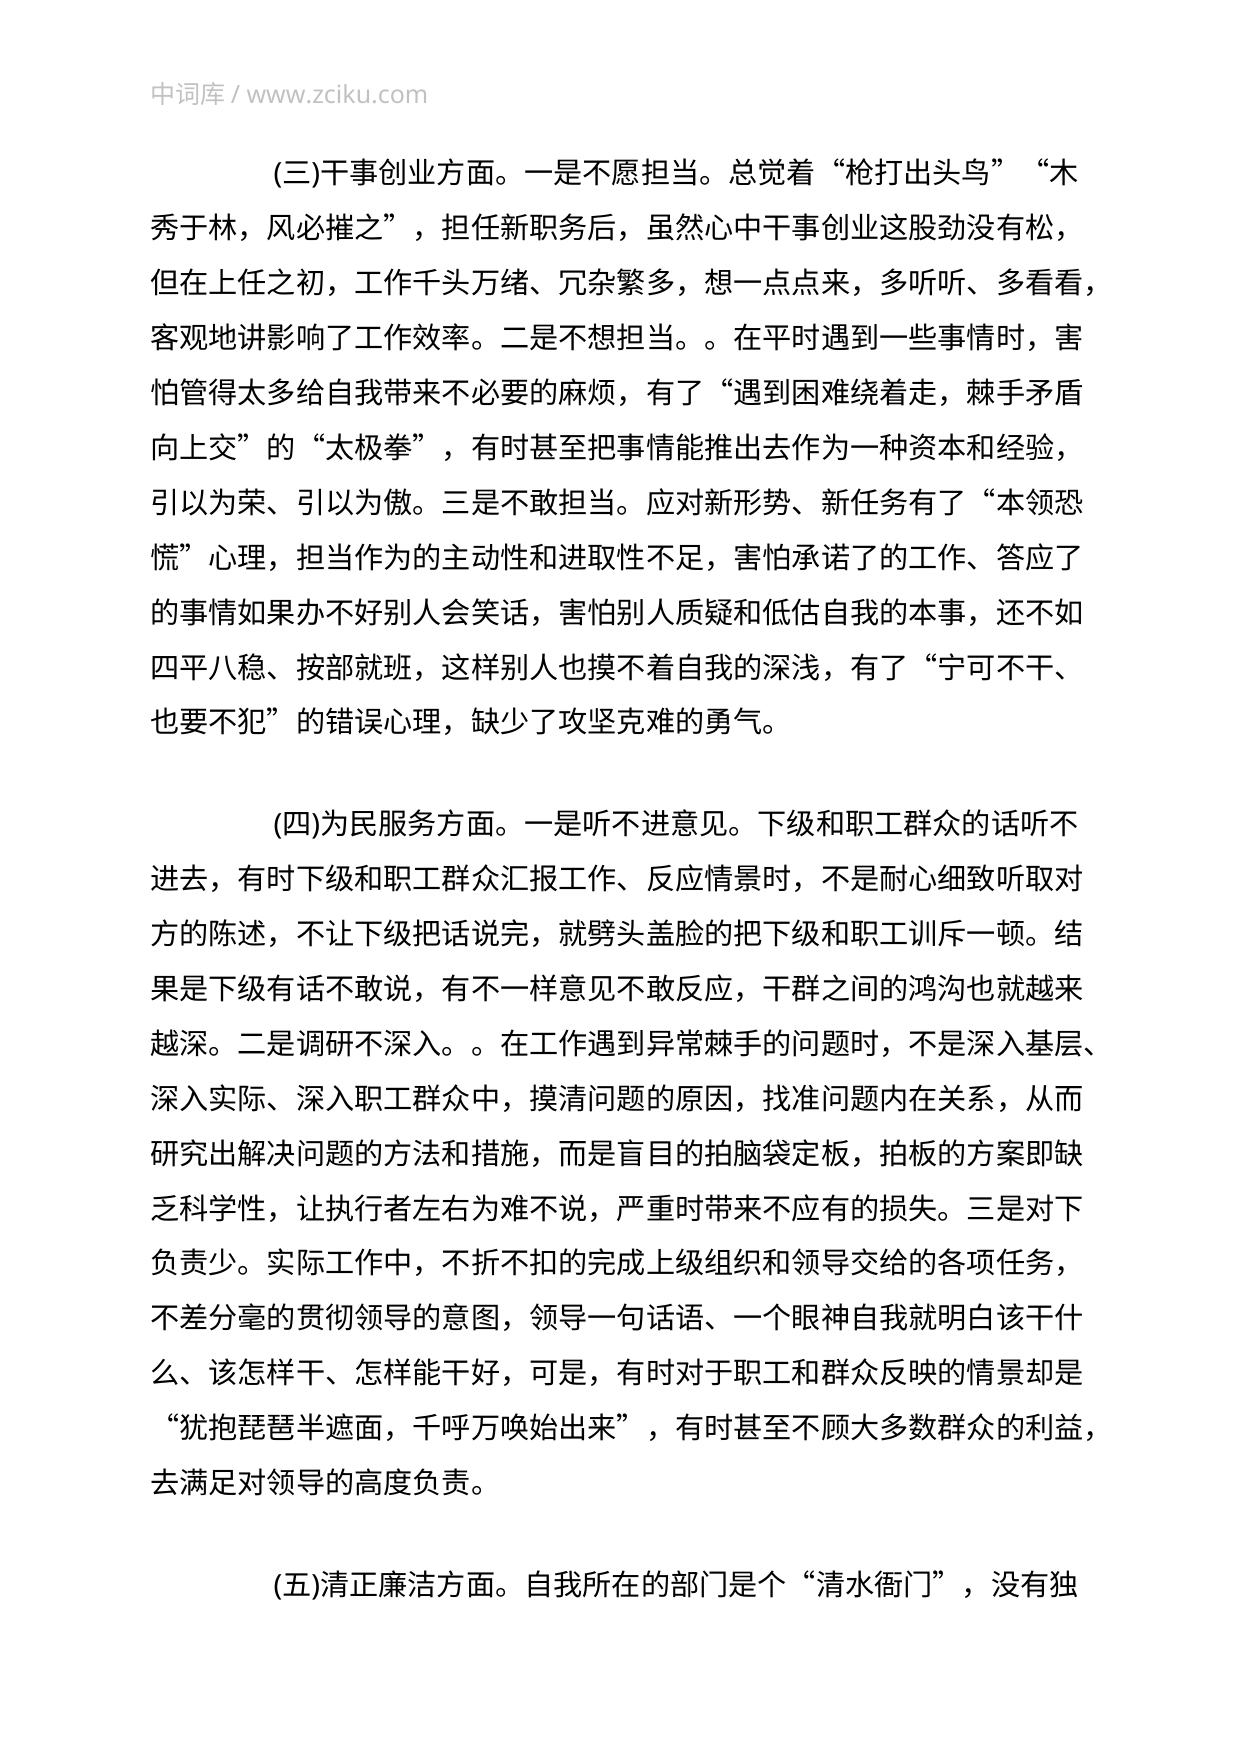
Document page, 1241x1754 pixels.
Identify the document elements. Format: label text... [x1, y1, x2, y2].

text (四)为民服务方面。一是听不进意见。下级和职工群众的话听不进去，有时下级和职工群众汇报工作、反应情景时，不是耐心细致听取对方的陈述，不让下级把话说完，就劈头盖脸的把下级和职工训斥一顿。结果是下级有话不敢说，有不一样意见不敢反应，干群之间的鸿沟也就越来越深。二是调研不深入。。在工作遇到异常棘手的问题时，不是深入基层、深入实际、深入职工群众中，摸清问题的原因，找准问题内在关系，从而研究出解决问题的方法和措施，而是盲目的拍脑袋定板，拍板的方案即缺乏科学性，让执行者左右为难不说，严重时带来不应有的损失。三是对下负责少。实际工作中，不折不扣的完成上级组织和领导交给的各项任务，不差分毫的贯彻领导的意图，领导一句话语、一个眼神自我就明白该干什么、该怎样干、怎样能干好，可是，有时对于职工和群众反映的情景却是“犹抱琵琶半遮面，千呼万唤始出来”，有时甚至不顾大多数群众的利益，去满足对领导的高度负责。 [150, 801, 1090, 1502]
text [150, 1561, 1090, 1604]
text (三)干事创业方面。一是不愿担当。总觉着“枪打出头鸟”“木秀于林，风必摧之”，担任新职务后，虽然心中干事创业这股劲没有松，但在上任之初，工作千头万绪、冗杂繁多，想一点点来，多听听、多看看，客观地讲影响了工作效率。二是不想担当。。在平时遇到一些事情时，害怕管得太多给自我带来不必要的麻烦，有了“遇到困难绕着走，棘手矛盾向上交”的“太极拳”，有时甚至把事情能推出去作为一种资本和经验，引以为荣、引以为傲。三是不敢担当。应对新形势、新任务有了“本领恐慌”心理，担当作为的主动性和进取性不足，害怕承诺了的工作、答应了的事情如果办不好别人会笑话，害怕别人质疑和低估自我的本事，还不如四平八稳、按部就班，这样别人也摸不着自我的深浅，有了“宁可不干、也要不犯”的错误心理，缺少了攻坚克难的勇气。 [150, 150, 1090, 741]
